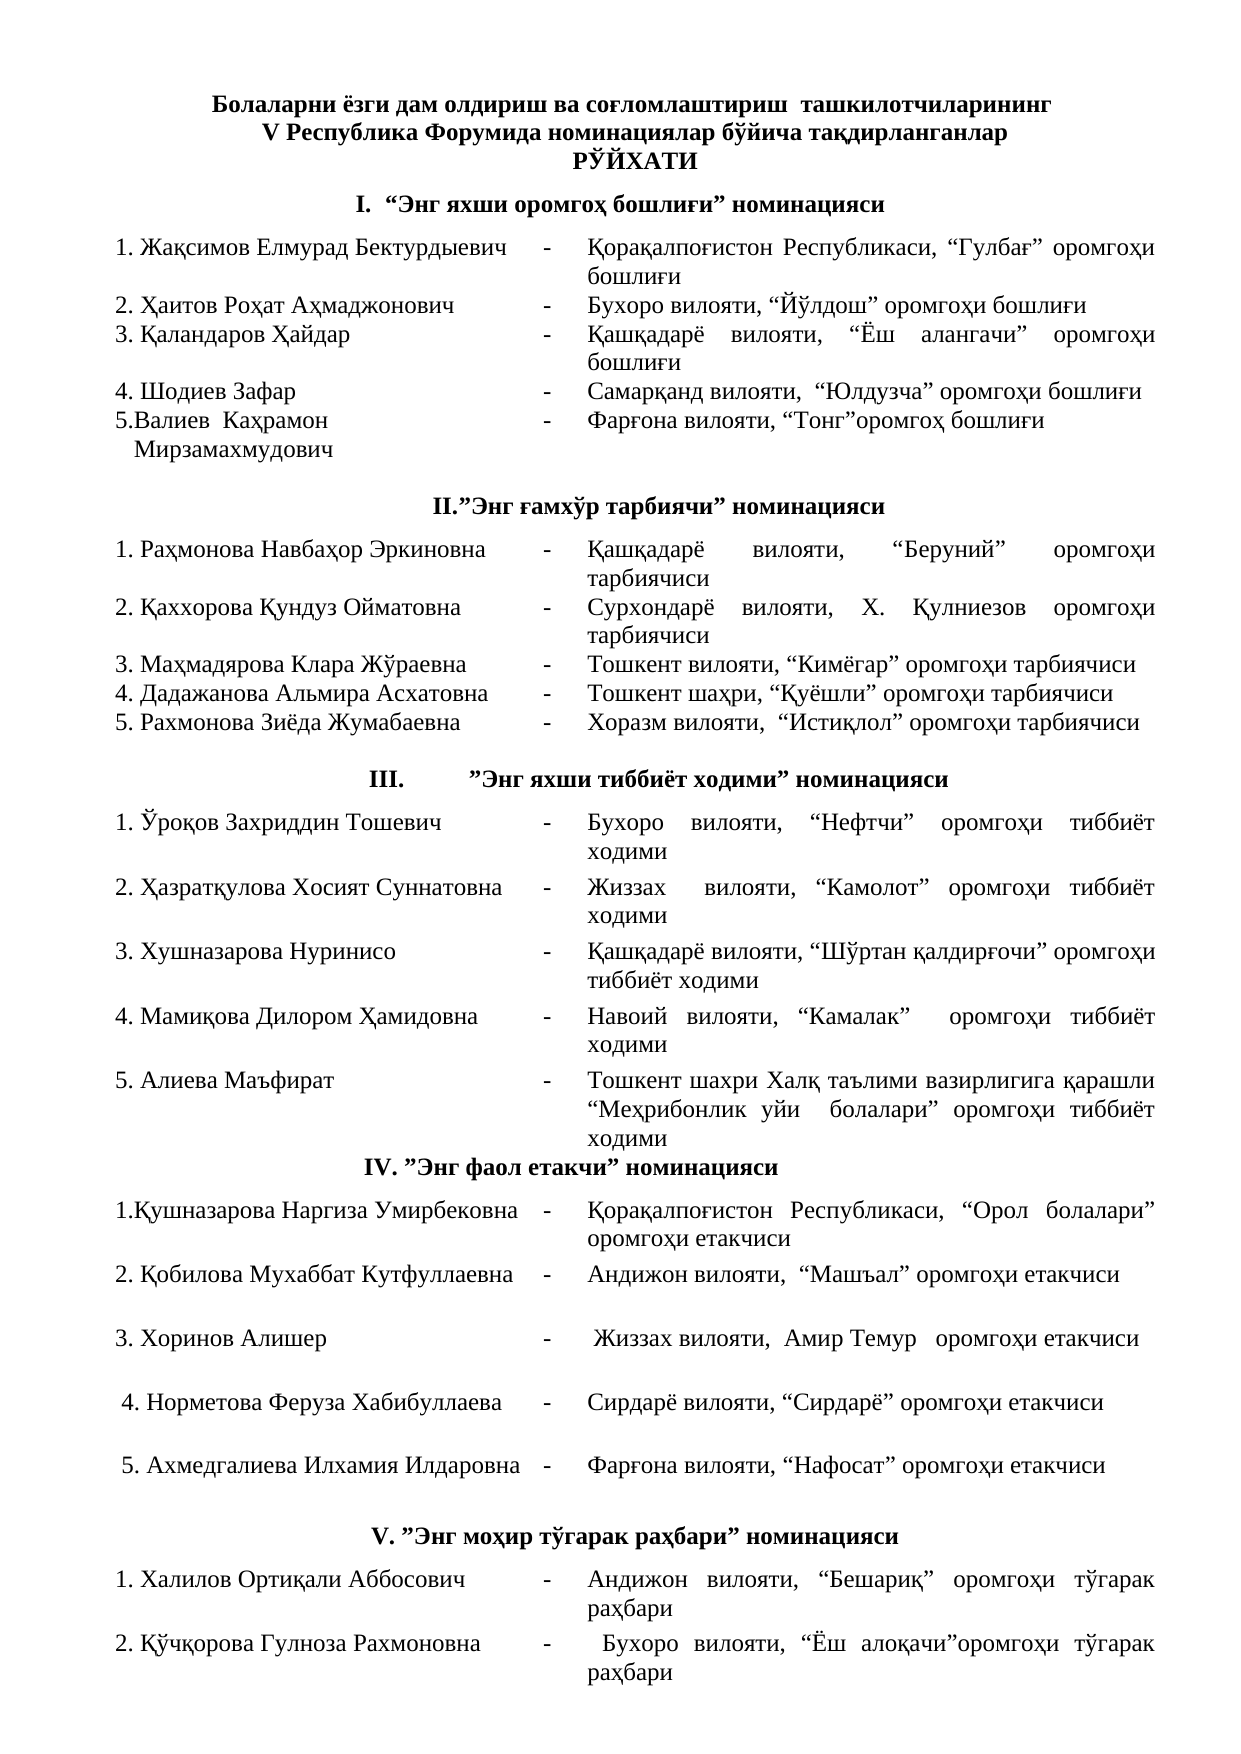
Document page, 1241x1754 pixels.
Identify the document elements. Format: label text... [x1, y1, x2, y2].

table_cell Жиззах вилояти, Амир Темур оромгоҳи етакчиси [576, 1323, 1167, 1387]
table_cell 5. Ахмедгалиева Илхамия Илдаровна [104, 1451, 532, 1521]
list ”Энг ғамхўр тарбиячи” номинацияси [89, 491, 1181, 520]
table_cell Бухоро вилояти, “Йўлдош” оромгоҳи бошлиғи [576, 290, 1167, 319]
table_cell 2. Қўчқорова Гулноза Рахмоновна [104, 1628, 532, 1692]
table_cell - [532, 707, 576, 736]
table_header 1. Жақсимов Елмурад Бектурдыевич [104, 233, 532, 290]
table_header - [532, 534, 576, 592]
table_cell Самарқанд вилояти, “Юлдузча” оромгоҳи бошлиғи [576, 376, 1167, 405]
table_cell 3. Маҳмадярова Клара Жўраевна [104, 649, 532, 678]
table_cell 3. Хоринов Алишер [104, 1323, 532, 1387]
table_cell - [532, 1387, 576, 1451]
table_cell Тошкент шаҳри, “Қуёшли” оромгоҳи тарбиячиси [576, 678, 1167, 707]
table_cell Қашқадарё вилояти, “Шўртан қалдирғочи” оромгоҳи тиббиёт ходими [576, 936, 1167, 1001]
table_header - [532, 1195, 576, 1259]
table_cell - [532, 376, 576, 405]
text Болаларни ёзги дам олдириш ва соғломлаштириш ташкилотчиларининг V Республика Форумида номинациялар бўйича тақдирланганлар [89, 89, 1181, 146]
table_cell Сурхондарё вилояти, Х. Қулниезов оромгоҳи тарбиячиси [576, 592, 1167, 649]
table_header 1. Раҳмонова Навбаҳор Эркиновна [104, 534, 532, 592]
table_cell Андижон вилояти, “Машъал” оромгоҳи етакчиси [576, 1259, 1167, 1323]
table_cell 2. Ҳаитов Роҳат Аҳмаджонович [104, 290, 532, 319]
table_cell - [532, 592, 576, 649]
table_header 1. Ўроқов Захриддин Тошевич [104, 808, 532, 872]
list “Энг яхши оромгоҳ бошлиғи” номинацияси [59, 189, 1181, 218]
table_cell - [532, 1323, 576, 1387]
text IV. ”Энг фаол етакчи” номинацияси [89, 1152, 1181, 1180]
table_cell - [532, 405, 576, 491]
table_cell 4. Шодиев Зафар [104, 376, 532, 405]
table_cell Навоий вилояти, “Камалак” оромгоҳи тиббиёт ходими [576, 1001, 1167, 1065]
text V. ”Энг моҳир тўгарак раҳбари” номинацияси [89, 1521, 1181, 1549]
table_cell Сирдарё вилояти, “Сирдарё” оромгоҳи етакчиси [576, 1387, 1167, 1451]
table_cell - [532, 936, 576, 1001]
table_header Қорақалпоғистон Республикаси, “Орол болалари” оромгоҳи етакчиси [576, 1195, 1167, 1259]
table_cell Қашқадарё вилояти, “Ёш алангачи” оромгоҳи бошлиғи [576, 319, 1167, 376]
table_cell Фарғона вилояти, “Нафосат” оромгоҳи етакчиси [576, 1451, 1167, 1521]
table_cell 5. Рахмонова Зиёда Жумабаевна [104, 707, 532, 736]
table_cell - [532, 1065, 576, 1152]
table_cell - [532, 1451, 576, 1521]
table_cell 2. Қобилова Мухаббат Кутфуллаевна [104, 1259, 532, 1323]
table_header - [532, 233, 576, 290]
table_cell - [532, 1628, 576, 1692]
table_header Андижон вилояти, “Бешариқ” оромгоҳи тўгарак раҳбари [576, 1564, 1167, 1628]
table_header 1. Халилов Ортиқали Аббосович [104, 1564, 532, 1628]
table_header Бухоро вилояти, “Нефтчи” оромгоҳи тиббиёт ходими [576, 808, 1167, 872]
table_cell Тошкент шахри Халқ таълими вазирлигига қарашли “Меҳрибонлик уйи болалари” оромгоҳи тиббиёт ходими [576, 1065, 1167, 1152]
table_cell - [532, 319, 576, 376]
table_cell - [532, 290, 576, 319]
table_cell Хоразм вилояти, “Истиқлол” оромгоҳи тарбиячиси [576, 707, 1167, 736]
table_cell 3. Хушназарова Нуринисо [104, 936, 532, 1001]
table_cell 4. Дадажанова Альмира Асхатовна [104, 678, 532, 707]
table_header - [532, 1564, 576, 1628]
list ”Энг яхши тиббиёт ходими” номинацияси [89, 764, 1181, 793]
text РЎЙХАТИ [89, 146, 1181, 175]
table_cell 4. Норметова Феруза Хабибуллаева [104, 1387, 532, 1451]
table_cell Тошкент вилояти, “Кимёгар” оромгоҳи тарбиячиси [576, 649, 1167, 678]
table_cell Жиззах вилояти, “Камолот” оромгоҳи тиббиёт ходими [576, 872, 1167, 936]
table_cell Фарғона вилояти, “Тонг”оромгоҳ бошлиғи [576, 405, 1167, 491]
table_header - [532, 808, 576, 872]
table_cell 4. Мамиқова Дилором Ҳамидовна [104, 1001, 532, 1065]
table_cell 3. Қаландаров Ҳайдар [104, 319, 532, 376]
table_cell 5.Валиев Каҳрамон Мирзамахмудович [104, 405, 532, 491]
table_cell - [532, 872, 576, 936]
table_cell Бухоро вилояти, “Ёш алоқачи”оромгоҳи тўгарак раҳбари [576, 1628, 1167, 1692]
table_cell - [532, 1259, 576, 1323]
table_cell - [532, 1001, 576, 1065]
table_cell - [532, 649, 576, 678]
table_cell 5. Алиева Маъфират [104, 1065, 532, 1152]
table_header 1.Қушназарова Наргиза Умирбековна [104, 1195, 532, 1259]
table_cell 2. Ҳазратқулова Хосият Суннатовна [104, 872, 532, 936]
table_cell - [532, 678, 576, 707]
table_cell 2. Қаххорова Қундуз Ойматовна [104, 592, 532, 649]
table_header Қашқадарё вилояти, “Беруний” оромгоҳи тарбиячиси [576, 534, 1167, 592]
table_header Қорақалпоғистон Республикаси, “Гулбағ” оромгоҳи бошлиғи [576, 233, 1167, 290]
